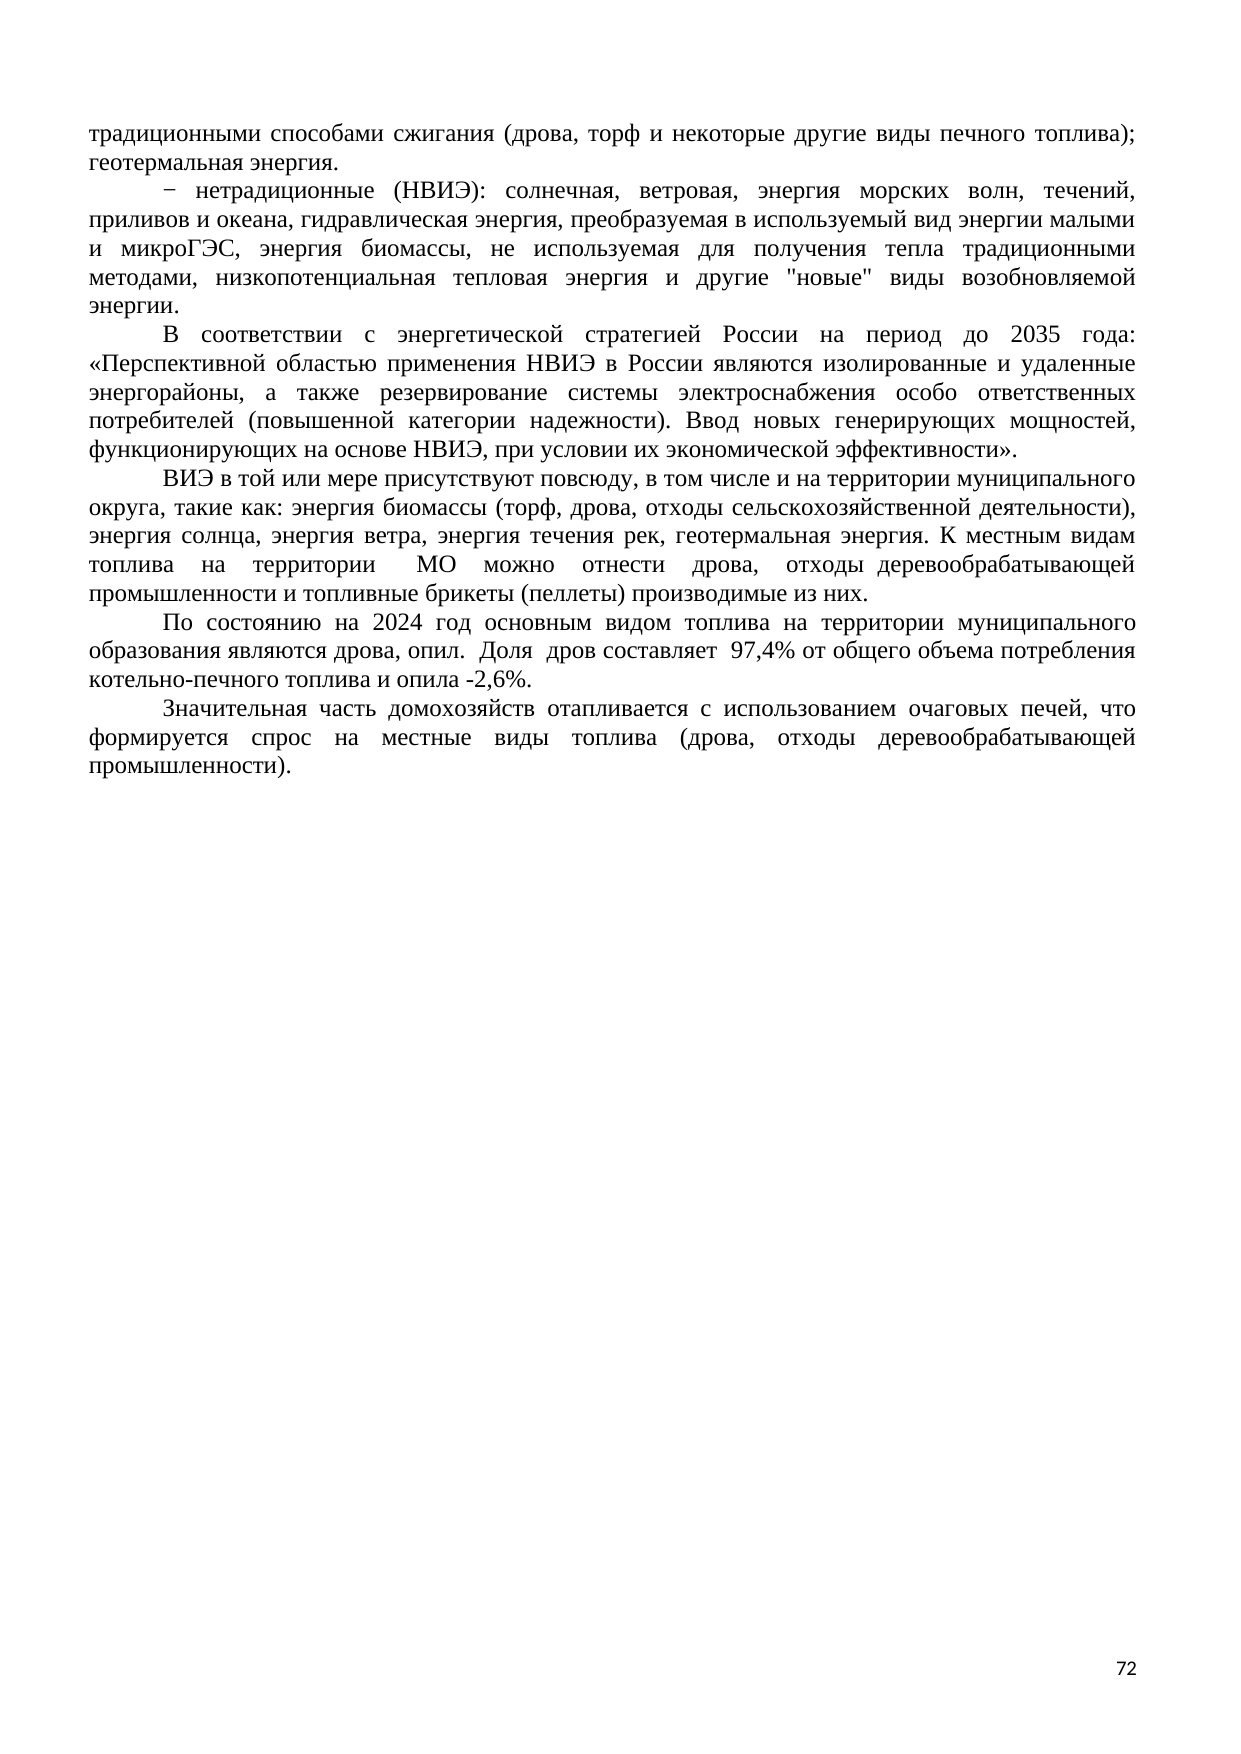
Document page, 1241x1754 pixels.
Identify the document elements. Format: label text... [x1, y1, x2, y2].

text − нетрадиционные (НВИЭ): солнечная, ветровая, энергия морских волн, течений, приливов и океана, гидравлическая энергия, преобразуемая в используемый вид энергии малыми и микроГЭС, энергия биомассы, не используемая для получения тепла традиционными методами, низкопотенциальная тепловая энергия и другие "новые" виды возобновляемой энергии. [88, 176, 1137, 319]
text ВИЭ в той или мере присутствуют повсюду, в том числе и на территории муниципального округа, такие как: энергия биомассы (торф, дрова, отходы сельскохозяйственной деятельности), энергия солнца, энергия ветра, энергия течения рек, геотермальная энергия. К местным видам топлива на территории МО можно отнести дрова, отходы деревообрабатывающей промышленности и топливные брикеты (пеллеты) производимые из них. [88, 463, 1137, 607]
text В соответствии с энергетической стратегией России на период до 2035 года: «Перспективной областью применения НВИЭ в России являются изолированные и удаленные энергорайоны, а также резервирование системы электроснабжения особо ответственных потребителей (повышенной категории надежности). Ввод новых генерирующих мощностей, функционирующих на основе НВИЭ, при условии их экономической эффективности». [88, 319, 1137, 463]
text По состоянию на 2024 год основным видом топлива на территории муниципального образования являются дрова, опил. Доля дров составляет 97,4% от общего объема потребления котельно-печного топлива и опила -2,6%. [88, 607, 1137, 693]
text Значительная часть домохозяйств отапливается с использованием очаговых печей, что формируется спрос на местные виды топлива (дрова, отходы деревообрабатывающей промышленности). [88, 693, 1137, 779]
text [88, 118, 1137, 176]
